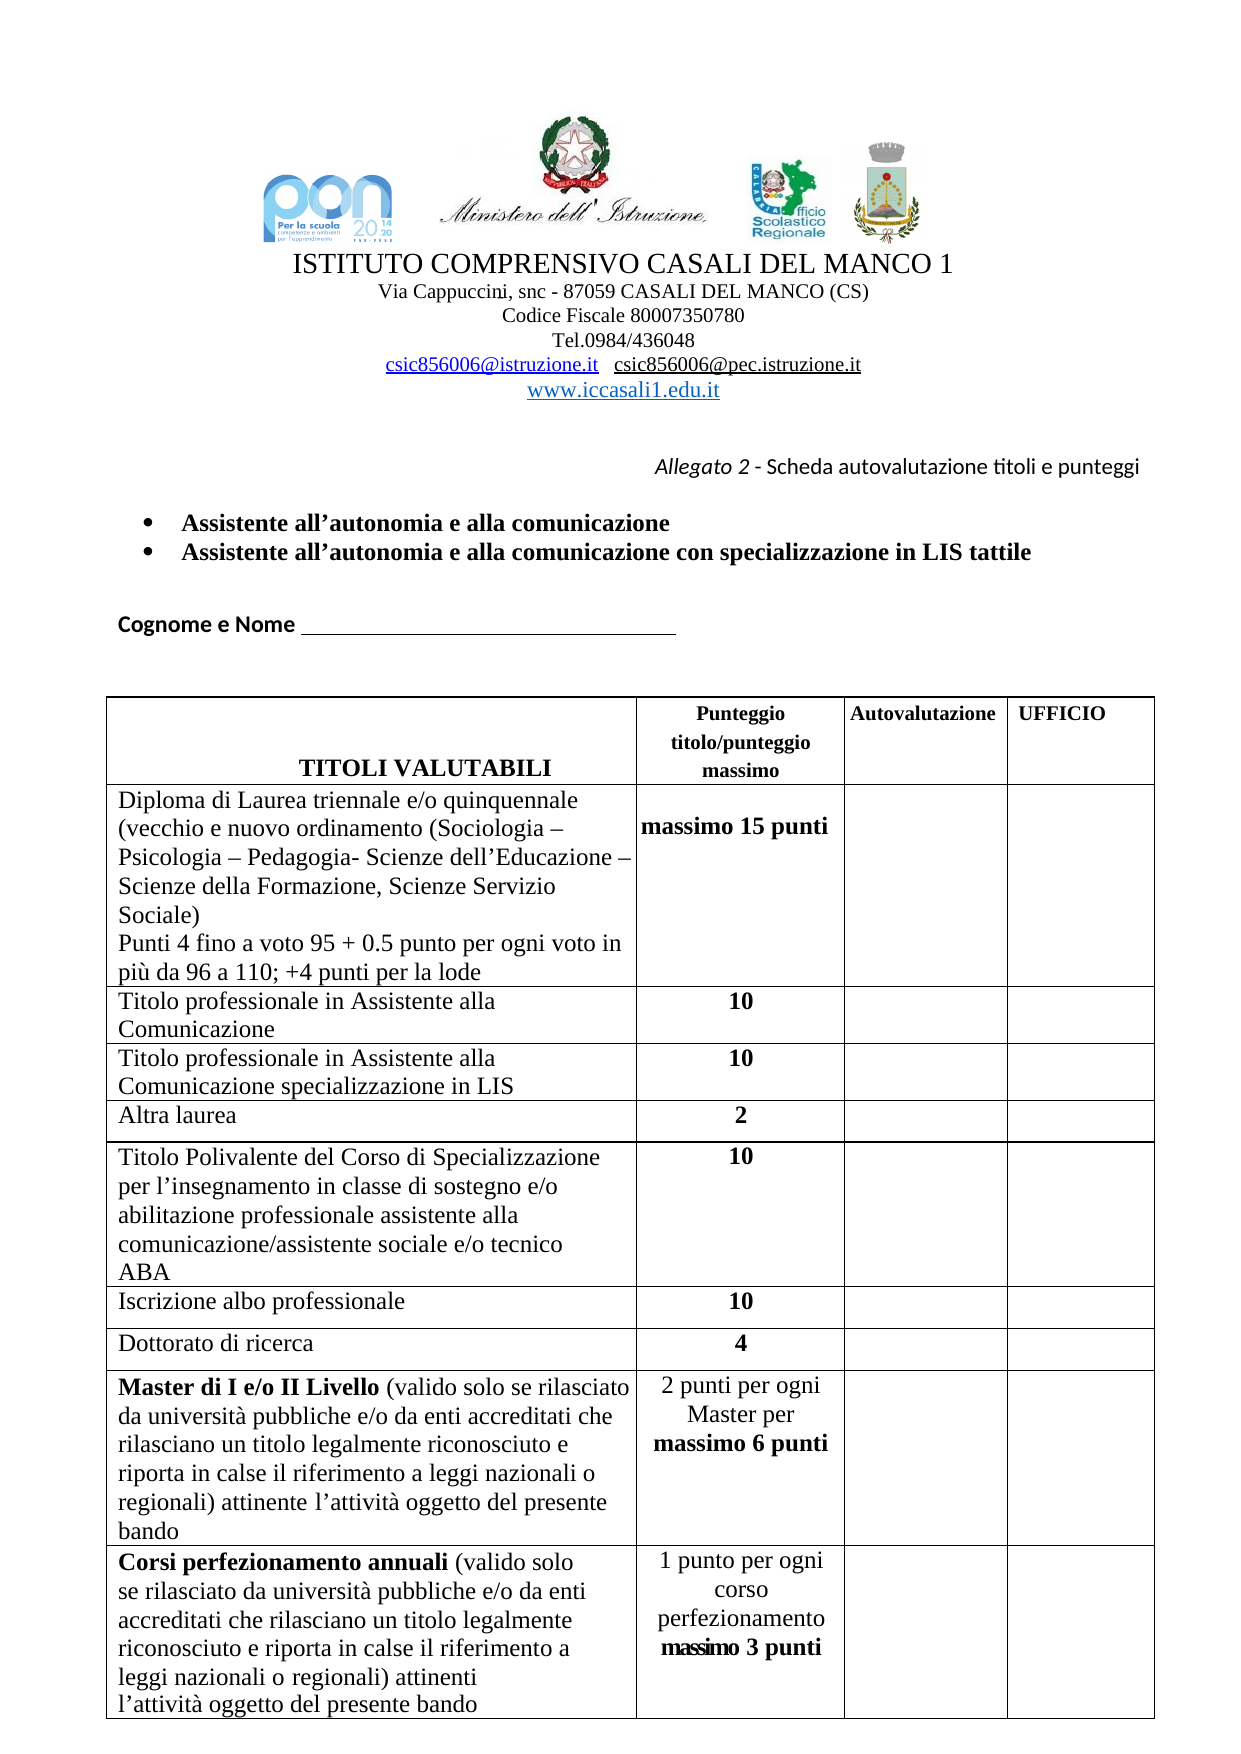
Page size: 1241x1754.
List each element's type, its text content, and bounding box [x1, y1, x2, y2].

table_cell Master di I e/o II Livello (valido solo se rilasciato da università pubbliche e/o da enti accreditati che rilasciano un titolo legalmente riconosciuto e riporta in calse il riferimento a leggi nazionali o regionali) attinente l’attività oggetto del presente bando [107, 1371, 636, 1544]
table_cell [1008, 1371, 1154, 1544]
table_cell 10 [637, 987, 844, 1043]
table_cell [1008, 1329, 1154, 1369]
picture [837, 140, 932, 246]
table_cell Titolo professionale in Assistente alla Comunicazione [107, 987, 636, 1043]
table_cell massimo 15 punti [637, 785, 844, 986]
table_cell Titolo Polivalente del Corso di Specializzazione per l’insegnamento in classe di sostegno e/o abilitazione professionale assistente alla comunicazione/assistente sociale e/o tecnico ABA [107, 1143, 636, 1286]
table_cell [1008, 987, 1154, 1043]
table_cell [1008, 1101, 1154, 1141]
table_cell [845, 1143, 1007, 1286]
table_cell [845, 1287, 1007, 1328]
picture [438, 96, 717, 246]
picture [261, 171, 399, 246]
table_header UFFICIO [1008, 698, 1154, 784]
table_cell Titolo professionale in Assistente alla Comunicazione specializzazione in LIS [107, 1044, 636, 1100]
table_cell [845, 987, 1007, 1043]
table_cell 1 punto per ogni corso perfezionamento massimo 3 punti [637, 1546, 844, 1718]
table_header Punteggio titolo/punteggio massimo [637, 698, 844, 784]
text Allegato 2 - Scheda autovalutazione titoli e punteggi [106, 452, 1140, 480]
table_cell 2 punti per ogni Master per massimo 6 punti [637, 1371, 844, 1544]
table_cell [1008, 1546, 1154, 1718]
table_cell [1008, 785, 1154, 986]
picture [745, 155, 832, 246]
table_cell Altra laurea [107, 1101, 636, 1141]
table_cell [845, 1101, 1007, 1141]
subtitle Assistente all’autonomia e alla comunicazione con specializzazione in LIS tattile [144, 537, 1140, 566]
table_cell 2 [637, 1101, 844, 1141]
table_cell [845, 1044, 1007, 1100]
table_cell [845, 785, 1007, 986]
table_cell [845, 1329, 1007, 1369]
table_cell 10 [637, 1143, 844, 1286]
table_cell [845, 1546, 1007, 1718]
table_cell Corsi perfezionamento annuali (valido solo se rilasciato da università pubbliche e/o da enti accreditati che rilasciano un titolo legalmente riconosciuto e riporta in calse il riferimento a leggi nazionali o regionali) attinenti l’attività oggetto del presente bando [107, 1546, 636, 1718]
subtitle Assistente all’autonomia e alla comunicazione [144, 508, 1140, 537]
table_header TITOLI VALUTABILI [107, 698, 636, 784]
table_cell 10 [637, 1044, 844, 1100]
table_cell 10 [637, 1287, 844, 1328]
table_cell [1008, 1044, 1154, 1100]
table_cell [1008, 1143, 1154, 1286]
table_header Autovalutazione [845, 698, 1007, 784]
table_cell 4 [637, 1329, 844, 1369]
table_cell Diploma di Laurea triennale e/o quinquennale (vecchio e nuovo ordinamento (Sociologia – Psicologia – Pedagogia- Scienze dell’Educazione – Scienze della Formazione, Scienze Servizio Sociale) Punti 4 fino a voto 95 + 0.5 punto per ogni voto in più da 96 a 110; +4 punti per la lode [107, 785, 636, 986]
table_cell Dottorato di ricerca [107, 1329, 636, 1369]
table_cell [845, 1371, 1007, 1544]
table_cell [1008, 1287, 1154, 1328]
table_cell Iscrizione albo professionale [107, 1287, 636, 1328]
text Cognome e Nome [118, 609, 1140, 638]
